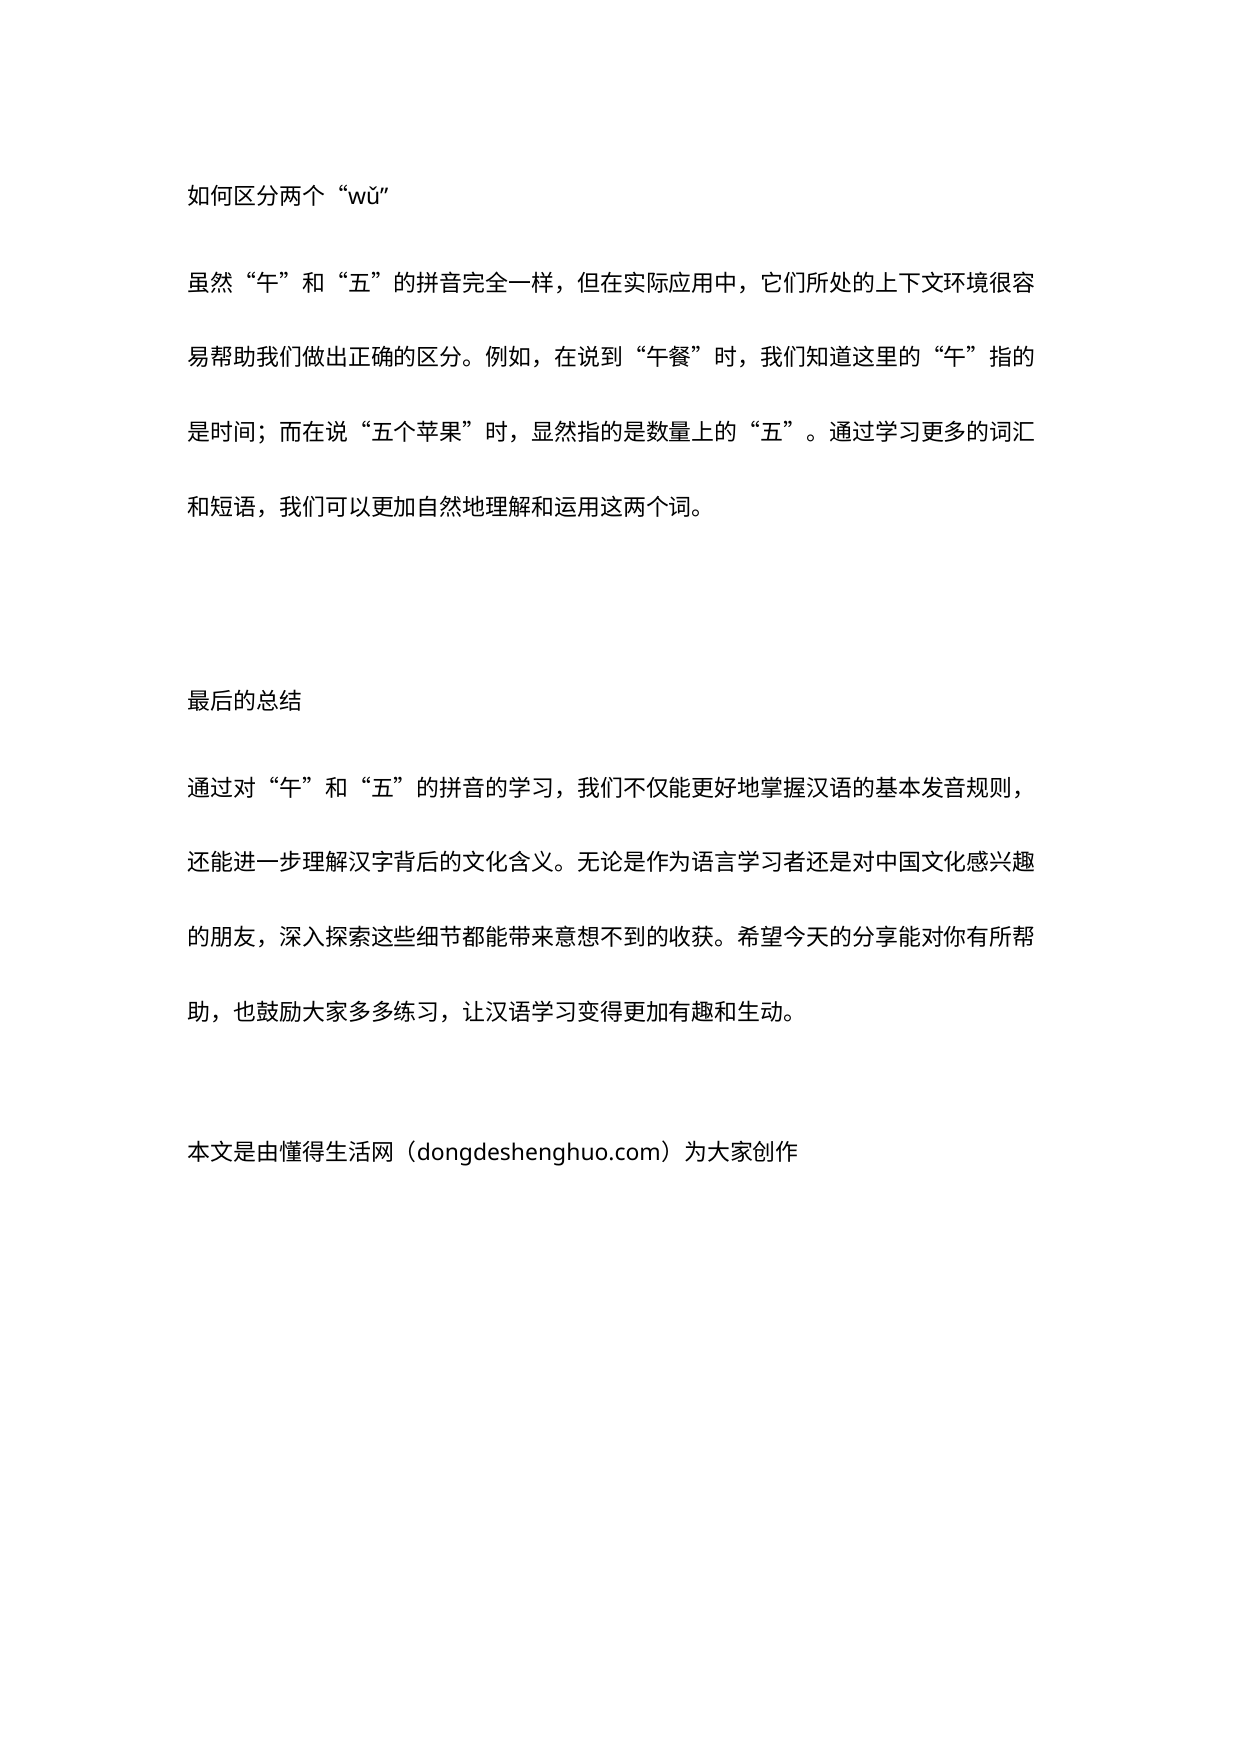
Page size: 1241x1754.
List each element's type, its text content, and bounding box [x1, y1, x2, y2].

text 虽然“午”和“五”的拼音完全一样，但在实际应用中，它们所处的上下文环境很容易帮助我们做出正确的区分。例如，在说到“午餐”时，我们知道这里的“午”指的是时间；而在说“五个苹果”时，显然指的是数量上的“五”。通过学习更多的词汇和短语，我们可以更加自然地理解和运用这两个词。 [187, 249, 1053, 538]
text 最后的总结 [187, 667, 1053, 732]
text 如何区分两个“wǔ” [187, 162, 1053, 227]
text 通过对“午”和“五”的拼音的学习，我们不仅能更好地掌握汉语的基本发音规则，还能进一步理解汉字背后的文化含义。无论是作为语言学习者还是对中国文化感兴趣的朋友，深入探索这些细节都能带来意想不到的收获。希望今天的分享能对你有所帮助，也鼓励大家多多练习，让汉语学习变得更加有趣和生动。 [187, 753, 1053, 1043]
text 本文是由懂得生活网（dongdeshenghuo.com）为大家创作 [187, 1118, 1053, 1183]
